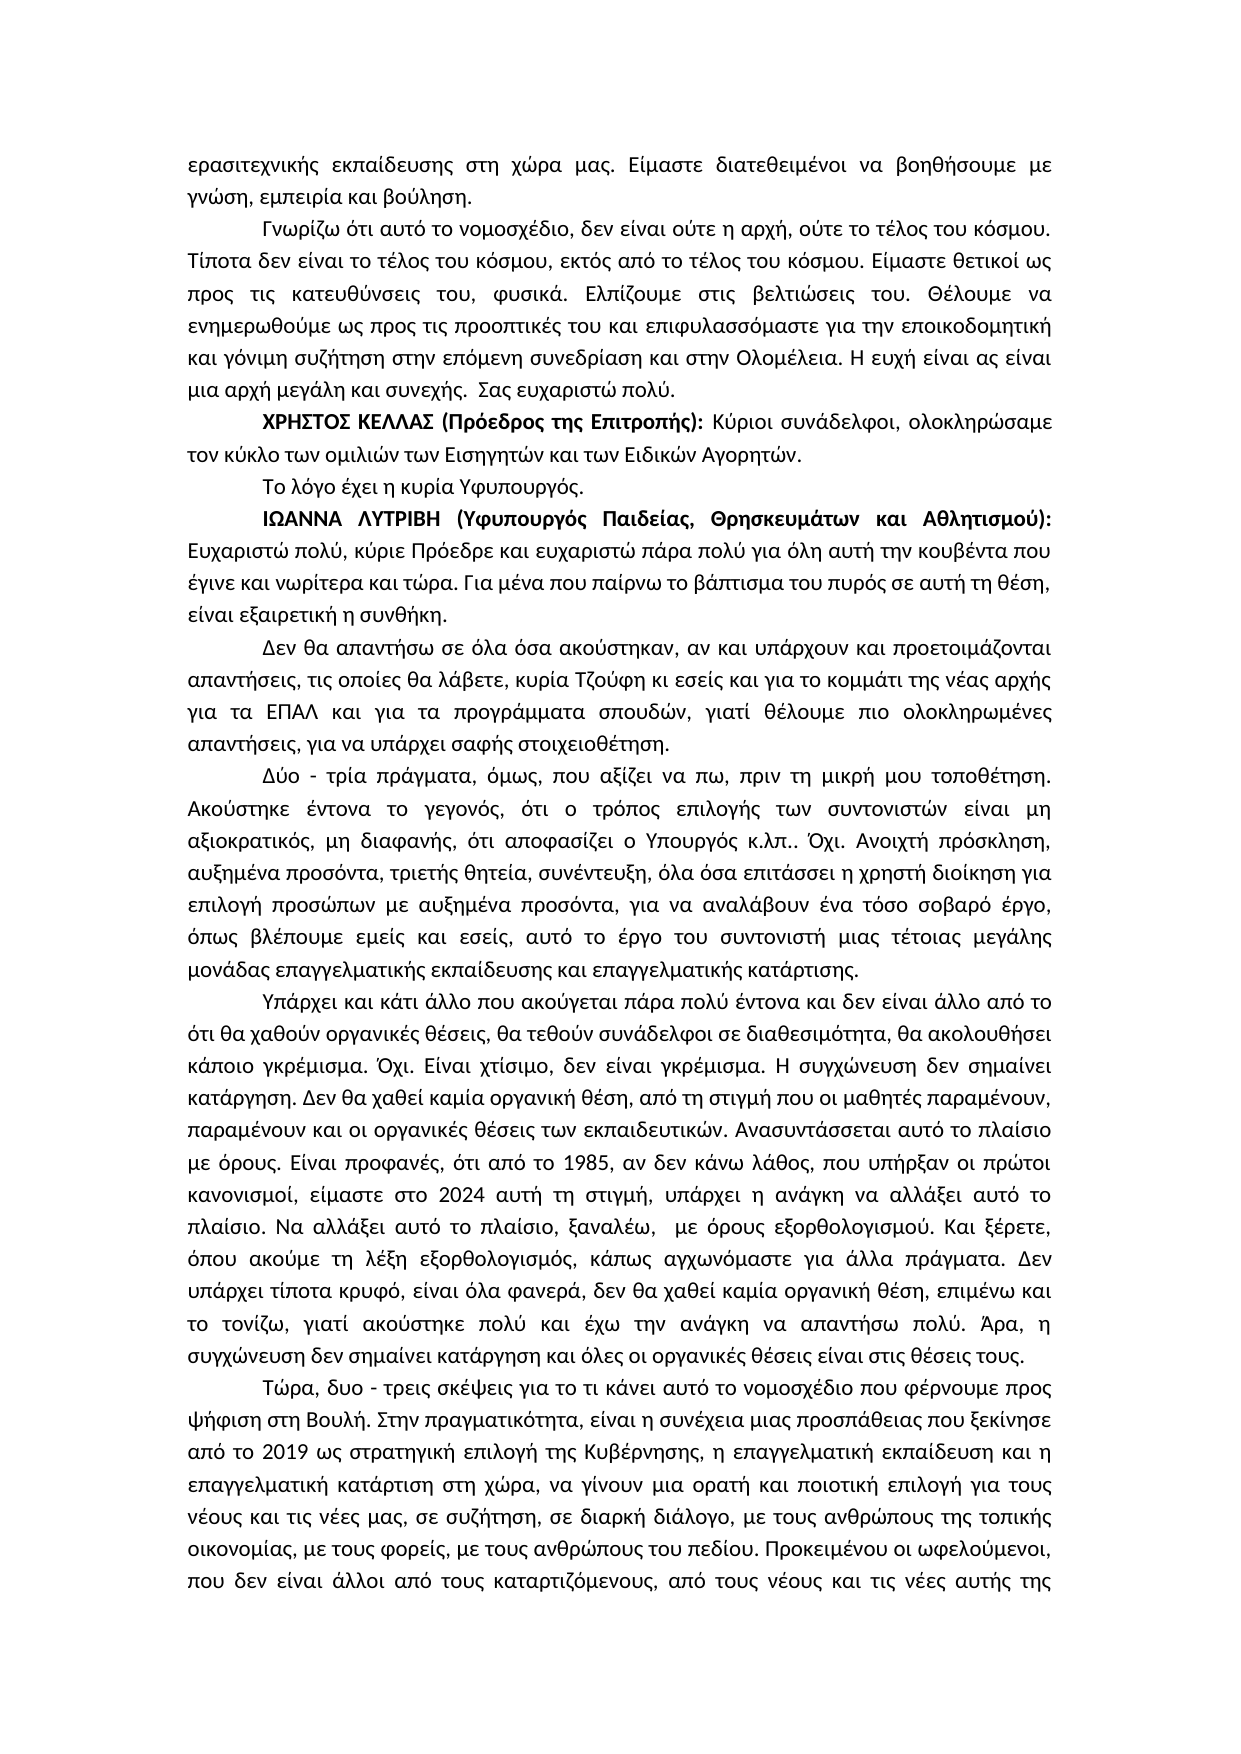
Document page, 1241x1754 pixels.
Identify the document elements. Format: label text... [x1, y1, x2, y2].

text Το λόγο έχει η κυρία Υφυπουργός. [187, 472, 1053, 500]
text Δύο - τρία πράγματα, όμως, που αξίζει να πω, πριν τη μικρή μου τοποθέτηση. Ακούστηκε έντονα το γεγονός, ότι ο τρόπος επιλογής των συντονιστών είναι μη αξιοκρατικός, μη διαφανής, ότι αποφασίζει ο Υπουργός κ.λπ.. Όχι. Ανοιχτή πρόσκληση, αυξημένα προσόντα, τριετής θητεία, συνέντευξη, όλα όσα επιτάσσει η χρηστή διοίκηση για επιλογή προσώπων με αυξημένα προσόντα, για να αναλάβουν ένα τόσο σοβαρό έργο, όπως βλέπουμε εμείς και εσείς, αυτό το έργο του συντονιστή μιας τέτοιας μεγάλης μονάδας επαγγελματικής εκπαίδευσης και επαγγελματικής κατάρτισης. [187, 762, 1053, 983]
text Γνωρίζω ότι αυτό το νομοσχέδιο, δεν είναι ούτε η αρχή, ούτε το τέλος του κόσμου. Τίποτα δεν είναι το τέλος του κόσμου, εκτός από το τέλος του κόσμου. Είμαστε θετικοί ως προς τις κατευθύνσεις του, φυσικά. Ελπίζουμε στις βελτιώσεις του. Θέλουμε να ενημερωθούμε ως προς τις προοπτικές του και επιφυλασσόμαστε για την εποικοδομητική και γόνιμη συζήτηση στην επόμενη συνεδρίαση και στην Ολομέλεια. Η ευχή είναι ας είναι μια αρχή μεγάλη και συνεχής. Σας ευχαριστώ πολύ. [187, 214, 1053, 403]
text Υπάρχει και κάτι άλλο που ακούγεται πάρα πολύ έντονα και δεν είναι άλλο από το ότι θα χαθούν οργανικές θέσεις, θα τεθούν συνάδελφοι σε διαθεσιμότητα, θα ακολουθήσει κάποιο γκρέμισμα. Όχι. Είναι χτίσιμο, δεν είναι γκρέμισμα. Η συγχώνευση δεν σημαίνει κατάργηση. Δεν θα χαθεί καμία οργανική θέση, από τη στιγμή που οι μαθητές παραμένουν, παραμένουν και οι οργανικές θέσεις των εκπαιδευτικών. Ανασυντάσσεται αυτό το πλαίσιο με όρους. Είναι προφανές, ότι από το 1985, αν δεν κάνω λάθος, που υπήρξαν οι πρώτοι κανονισμοί, είμαστε στο 2024 αυτή τη στιγμή, υπάρχει η ανάγκη να αλλάξει αυτό το πλαίσιο. Να αλλάξει αυτό το πλαίσιο, ξαναλέω, με όρους εξορθολογισμού. Και ξέρετε, όπου ακούμε τη λέξη εξορθολογισμός, κάπως αγχωνόμαστε για άλλα πράγματα. Δεν υπάρχει τίποτα κρυφό, είναι όλα φανερά, δεν θα χαθεί καμία οργανική θέση, επιμένω και το τονίζω, γιατί ακούστηκε πολύ και έχω την ανάγκη να απαντήσω πολύ. Άρα, η συγχώνευση δεν σημαίνει κατάργηση και όλες οι οργανικές θέσεις είναι στις θέσεις τους. [187, 987, 1053, 1369]
text ΧΡΗΣΤΟΣ ΚΕΛΛΑΣ (Πρόεδρος της Επιτροπής): Κύριοι συνάδελφοι, ολοκληρώσαμε τον κύκλο των ομιλιών των Εισηγητών και των Ειδικών Αγορητών. [187, 407, 1053, 468]
text Δεν θα απαντήσω σε όλα όσα ακούστηκαν, αν και υπάρχουν και προετοιμάζονται απαντήσεις, τις οποίες θα λάβετε, κυρία Τζούφη κι εσείς και για το κομμάτι της νέας αρχής για τα ΕΠΑΛ και για τα προγράμματα σπουδών, γιατί θέλουμε πιο ολοκληρωμένες απαντήσεις, για να υπάρχει σαφής στοιχειοθέτηση. [187, 633, 1053, 757]
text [187, 1373, 1053, 1594]
text ΙΩΑΝΝΑ ΛΥΤΡΙΒΗ (Υφυπουργός Παιδείας, Θρησκευμάτων και Αθλητισμού): Ευχαριστώ πολύ, κύριε Πρόεδρε και ευχαριστώ πάρα πολύ για όλη αυτή την κουβέντα που έγινε και νωρίτερα και τώρα. Για μένα που παίρνω το βάπτισμα του πυρός σε αυτή τη θέση, είναι εξαιρετική η συνθήκη. [187, 504, 1053, 629]
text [187, 150, 1053, 210]
